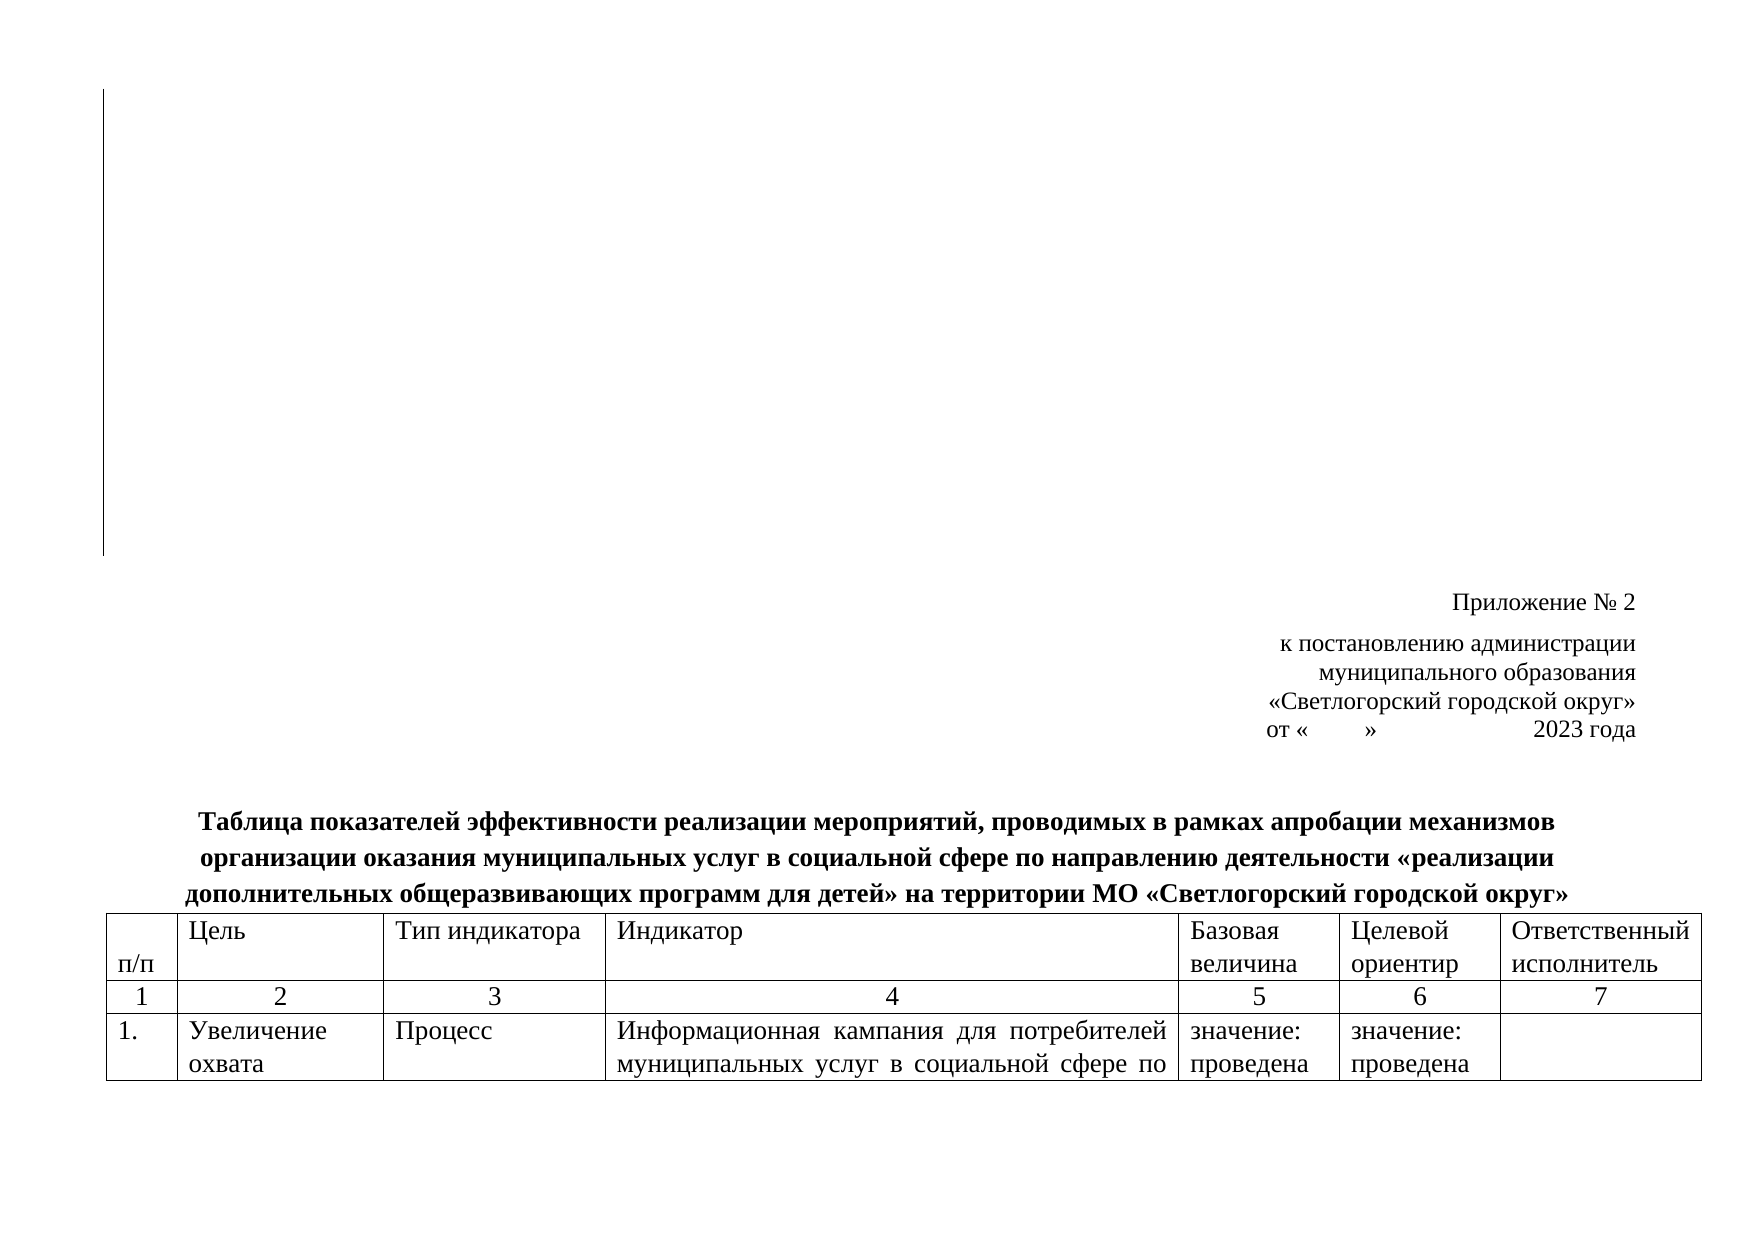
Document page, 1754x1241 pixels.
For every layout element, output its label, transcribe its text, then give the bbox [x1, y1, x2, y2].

table_header Ответственный исполнитель [1501, 914, 1701, 979]
table_cell 7 [1501, 981, 1701, 1013]
table_header Тип индикатора [384, 914, 605, 979]
text к постановлению администрации [413, 628, 1636, 657]
text муниципального образования [413, 657, 1636, 686]
table_header Цель [178, 914, 383, 979]
table_header Целевой ориентир [1340, 914, 1500, 979]
text от « » 2023 года [413, 714, 1636, 743]
table_header № п/п [107, 914, 177, 979]
table_cell 3 [384, 981, 605, 1013]
table_cell 2 [178, 981, 383, 1013]
text «Светлогорский городской округ» [413, 686, 1636, 714]
table_cell [1501, 1014, 1701, 1080]
table_cell 6 [1340, 981, 1500, 1013]
table_cell 1. [107, 1014, 177, 1080]
table_cell значение: проведена год: 2024 [1340, 1014, 1500, 1080]
table_cell 5 [1179, 981, 1339, 1013]
text Приложение № 2 [118, 587, 1636, 616]
table_header Базовая величина [1179, 914, 1339, 979]
table_cell значение: проведена год: 2023 [1179, 1014, 1339, 1080]
text Таблица показателей эффективности реализации мероприятий, проводимых в рамках апробации механизмов организации оказания муниципальных услуг в социальной сфере по направлению деятельности «реализации дополнительных общеразвивающих программ для детей» на территории МО «Светлогорский городской округ» [118, 806, 1636, 908]
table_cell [606, 1014, 1178, 1080]
table_cell 1 [107, 981, 177, 1013]
table_cell Процесс [384, 1014, 605, 1080]
table_header Индикатор [606, 914, 1178, 979]
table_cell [178, 1014, 383, 1080]
table_cell 4 [606, 981, 1178, 1013]
